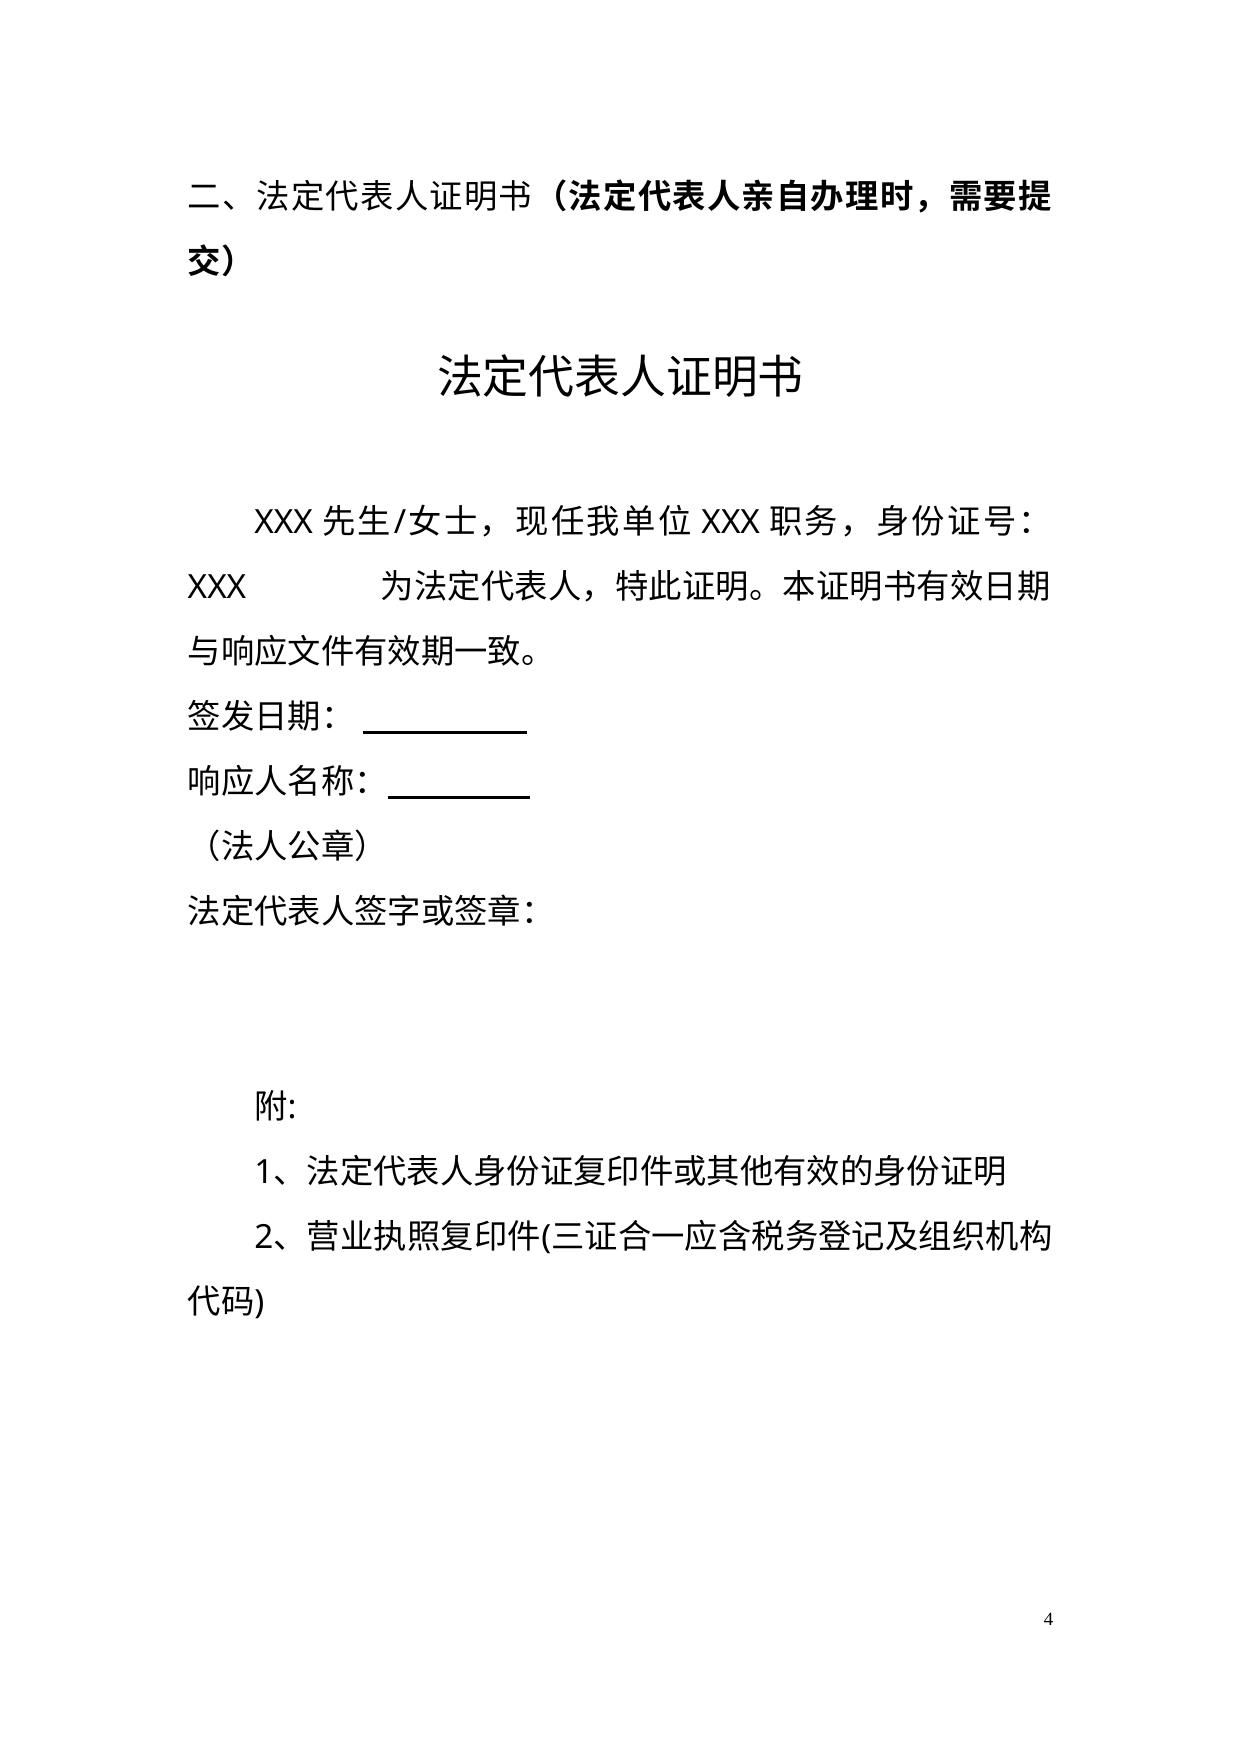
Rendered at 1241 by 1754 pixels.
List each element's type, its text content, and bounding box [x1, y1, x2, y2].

text 签发日期： [187, 682, 1053, 747]
text （法人公章） [187, 812, 1053, 877]
text 法定代表人证明书 [187, 324, 1053, 422]
text 法定代表人签字或签章： [187, 877, 1053, 942]
text 二、法定代表人证明书（法定代表人亲自办理时，需要提交） [187, 162, 1053, 292]
text 1、法定代表人身份证复印件或其他有效的身份证明 [187, 1137, 1053, 1202]
text 2、营业执照复印件(三证合一应含税务登记及组织机构代码) [187, 1202, 1053, 1332]
text 附: [187, 1072, 1053, 1137]
text 响应人名称： [187, 747, 1053, 812]
text XXX先生/女士，现任我单位XXX职务，身份证号：XXX 为法定代表人，特此证明。本证明书有效日期与响应文件有效期一致。 [187, 487, 1053, 682]
